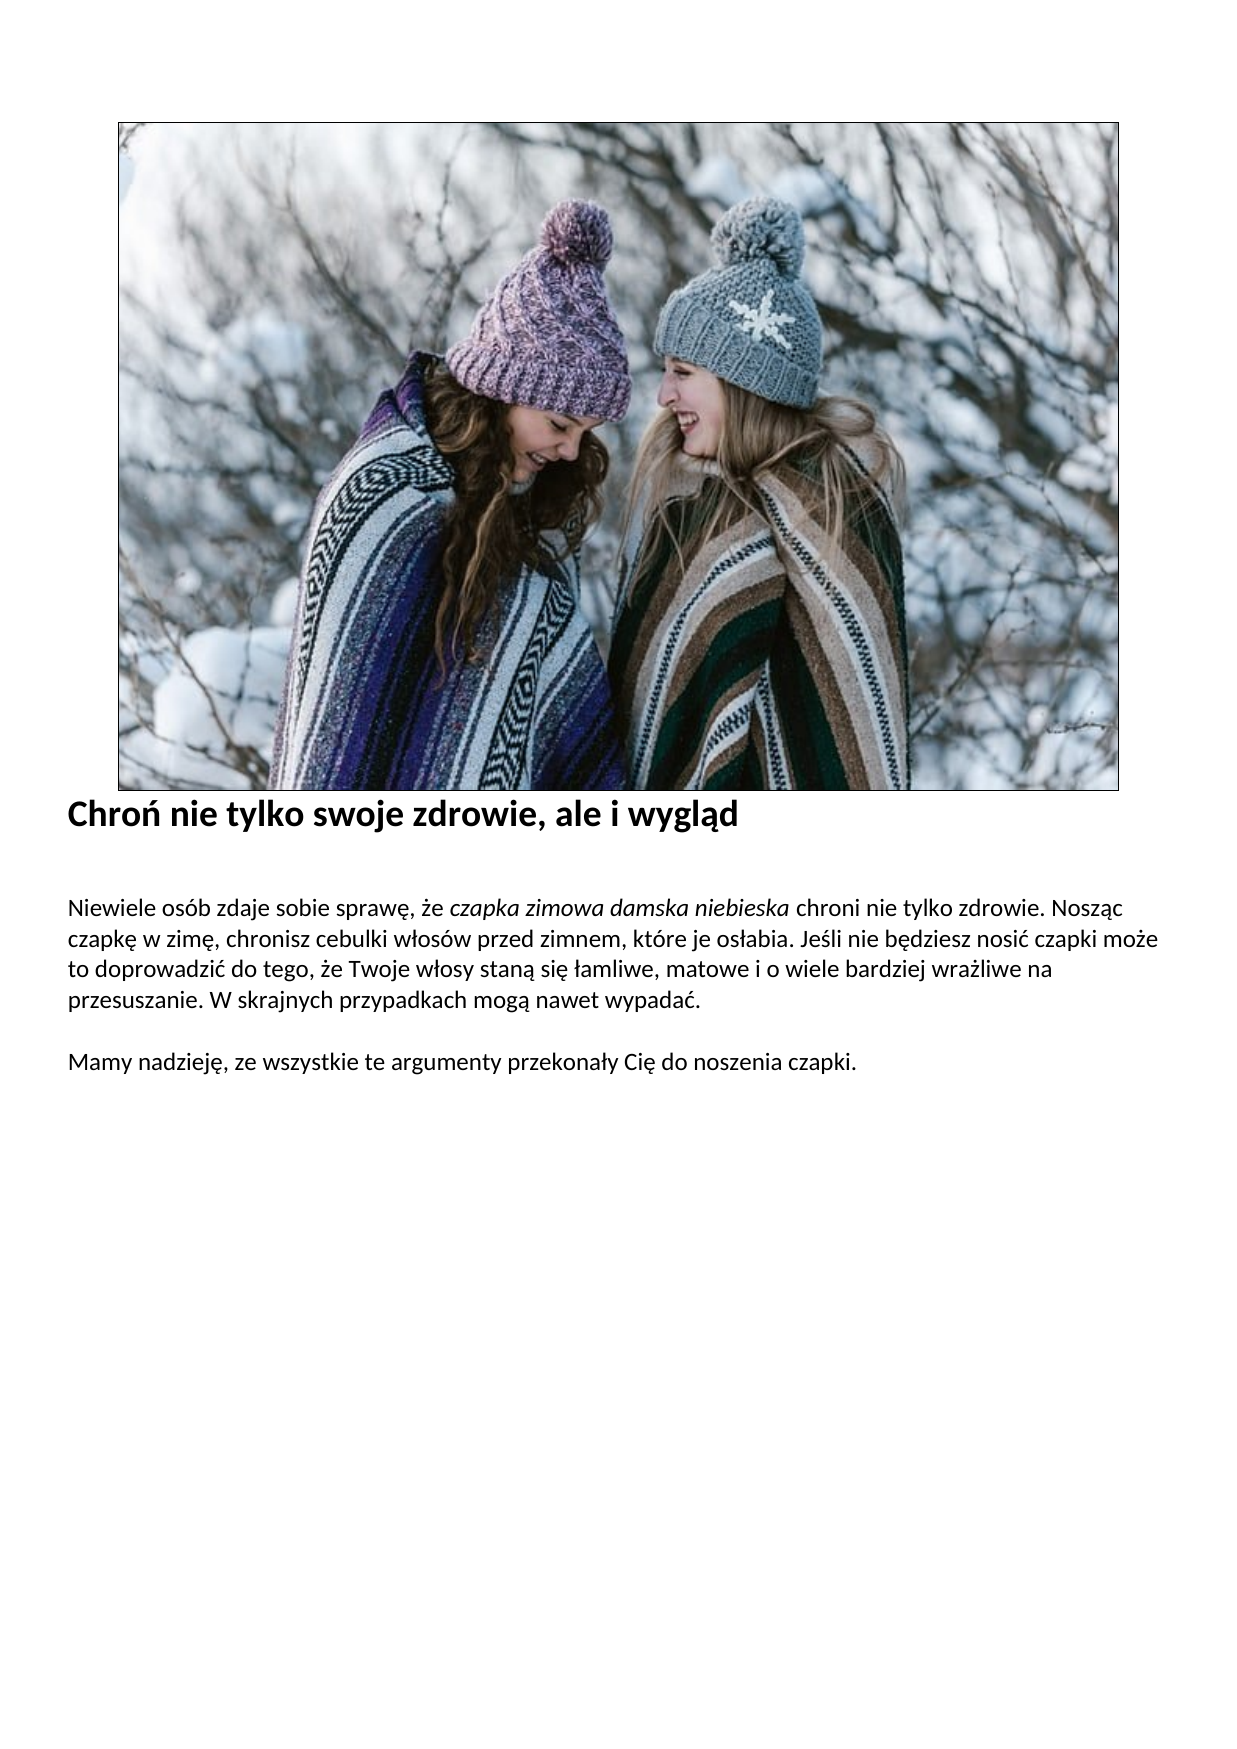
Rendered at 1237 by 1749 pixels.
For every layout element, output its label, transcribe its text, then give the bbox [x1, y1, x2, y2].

picture [119, 123, 1118, 790]
text Niewiele osób zdaje sobie sprawę, że czapka zimowa damska niebieska chroni nie tylko zdrowie. Nosząc czapkę w zimę, chronisz cebulki włosów przed zimnem, które je osłabia. Jeśli nie będziesz nosić czapki może to doprowadzić do tego, że Twoje włosy staną się łamliwe, matowe i o wiele bardziej wrażliwe na przesuszanie. W skrajnych przypadkach mogą nawet wypadać. [68, 893, 1169, 1015]
text Chroń nie tylko swoje zdrowie, ale i wygląd [68, 790, 1169, 836]
text Mamy nadzieję, ze wszystkie te argumenty przekonały Cię do noszenia czapki. [68, 1046, 1169, 1076]
